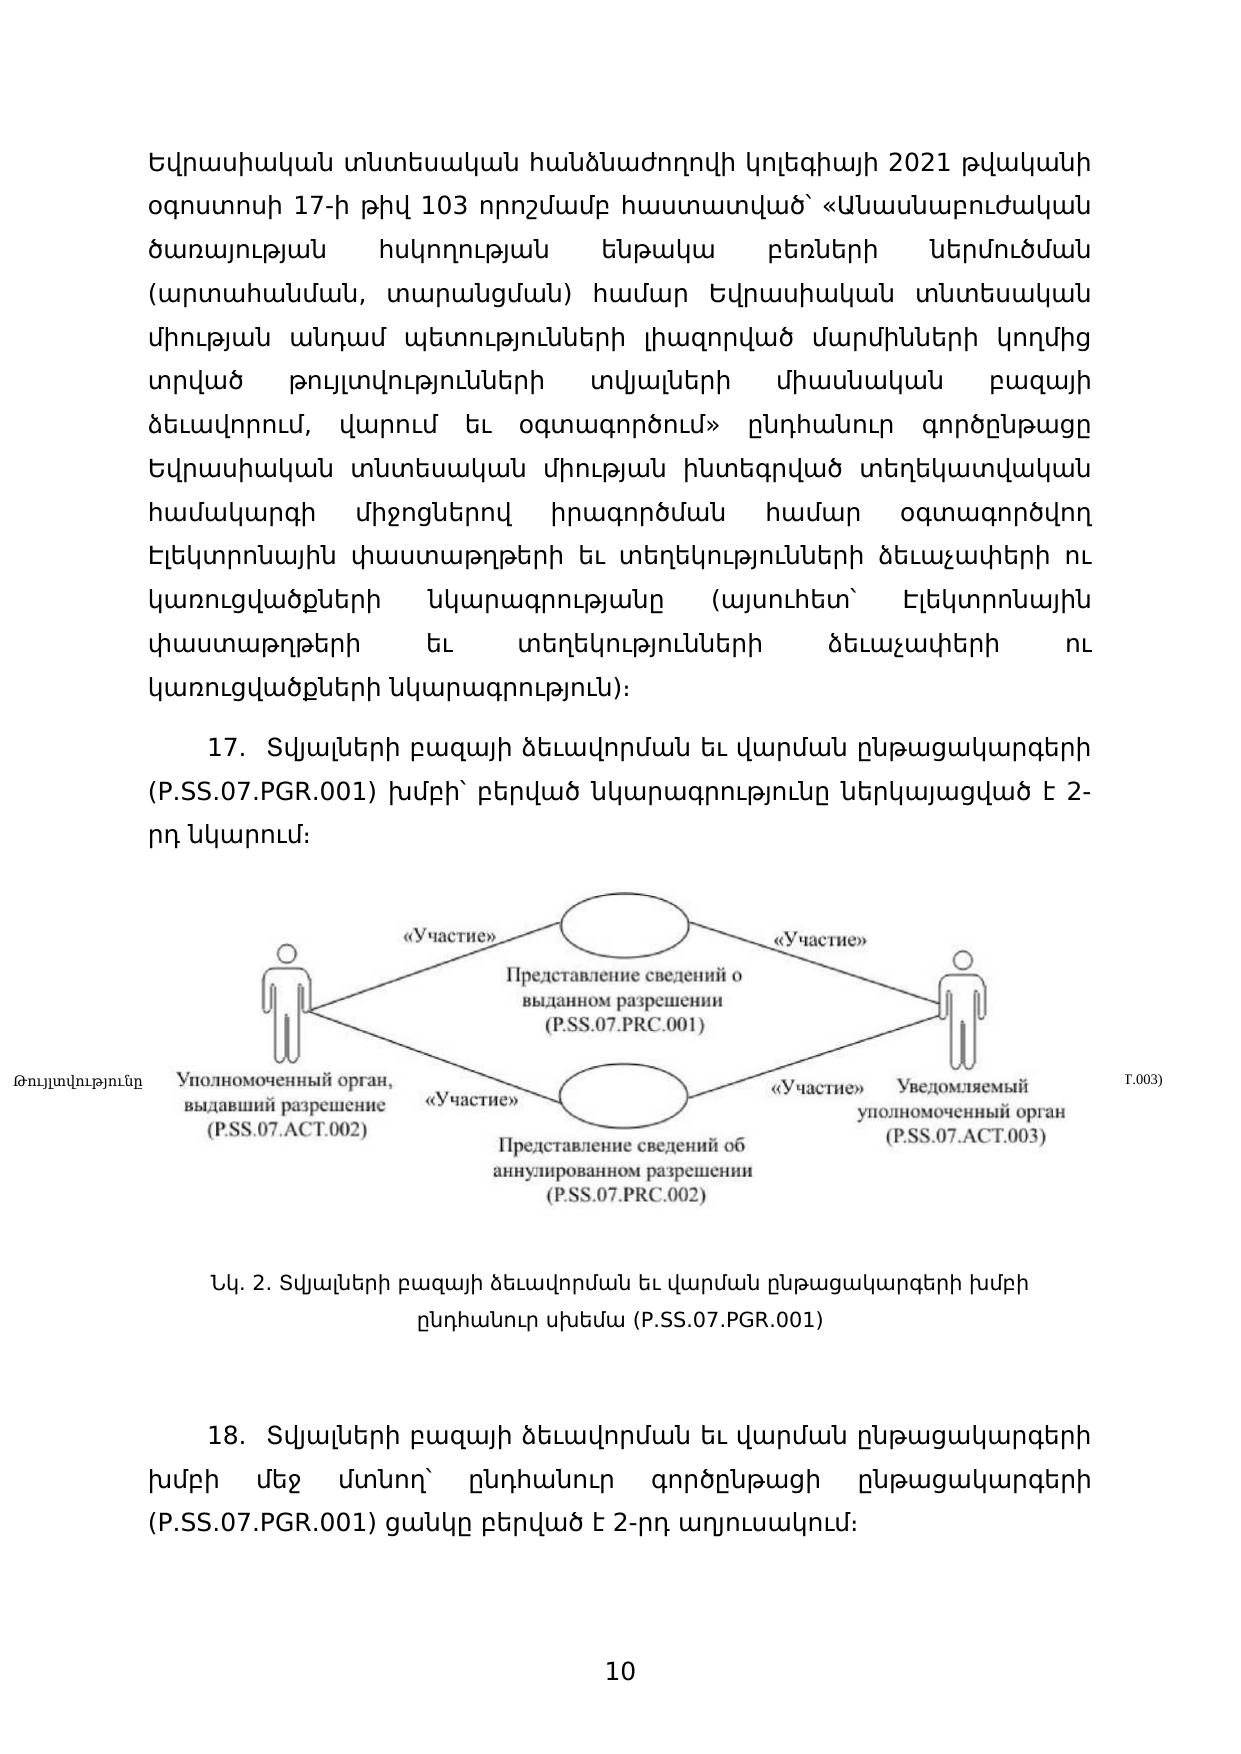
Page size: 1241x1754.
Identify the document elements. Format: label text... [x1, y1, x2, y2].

picture [147, 880, 1125, 1224]
text 17. Տվյալների բազայի ձեւավորման եւ վարման ընթացակարգերի (P.SS.07.PGR.001) խմբի՝ բերված նկարագրությունը ներկայացված է 2-րդ նկարում։ [148, 733, 1092, 850]
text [148, 148, 1092, 702]
text Նկ. 2. Տվյալների բազայի ձեւավորման եւ վարման ընթացակարգերի խմբի ընդհանուր սխեմա (P.SS.07.PGR.001) [148, 1271, 1092, 1332]
text 18. Տվյալների բազայի ձեւավորման եւ վարման ընթացակարգերի խմբի մեջ մտնող՝ ընդհանուր գործընթացի ընթացակարգերի (P.SS.07.PGR.001) ցանկը բերված է 2-րդ աղյուսակում։ [148, 1421, 1092, 1538]
